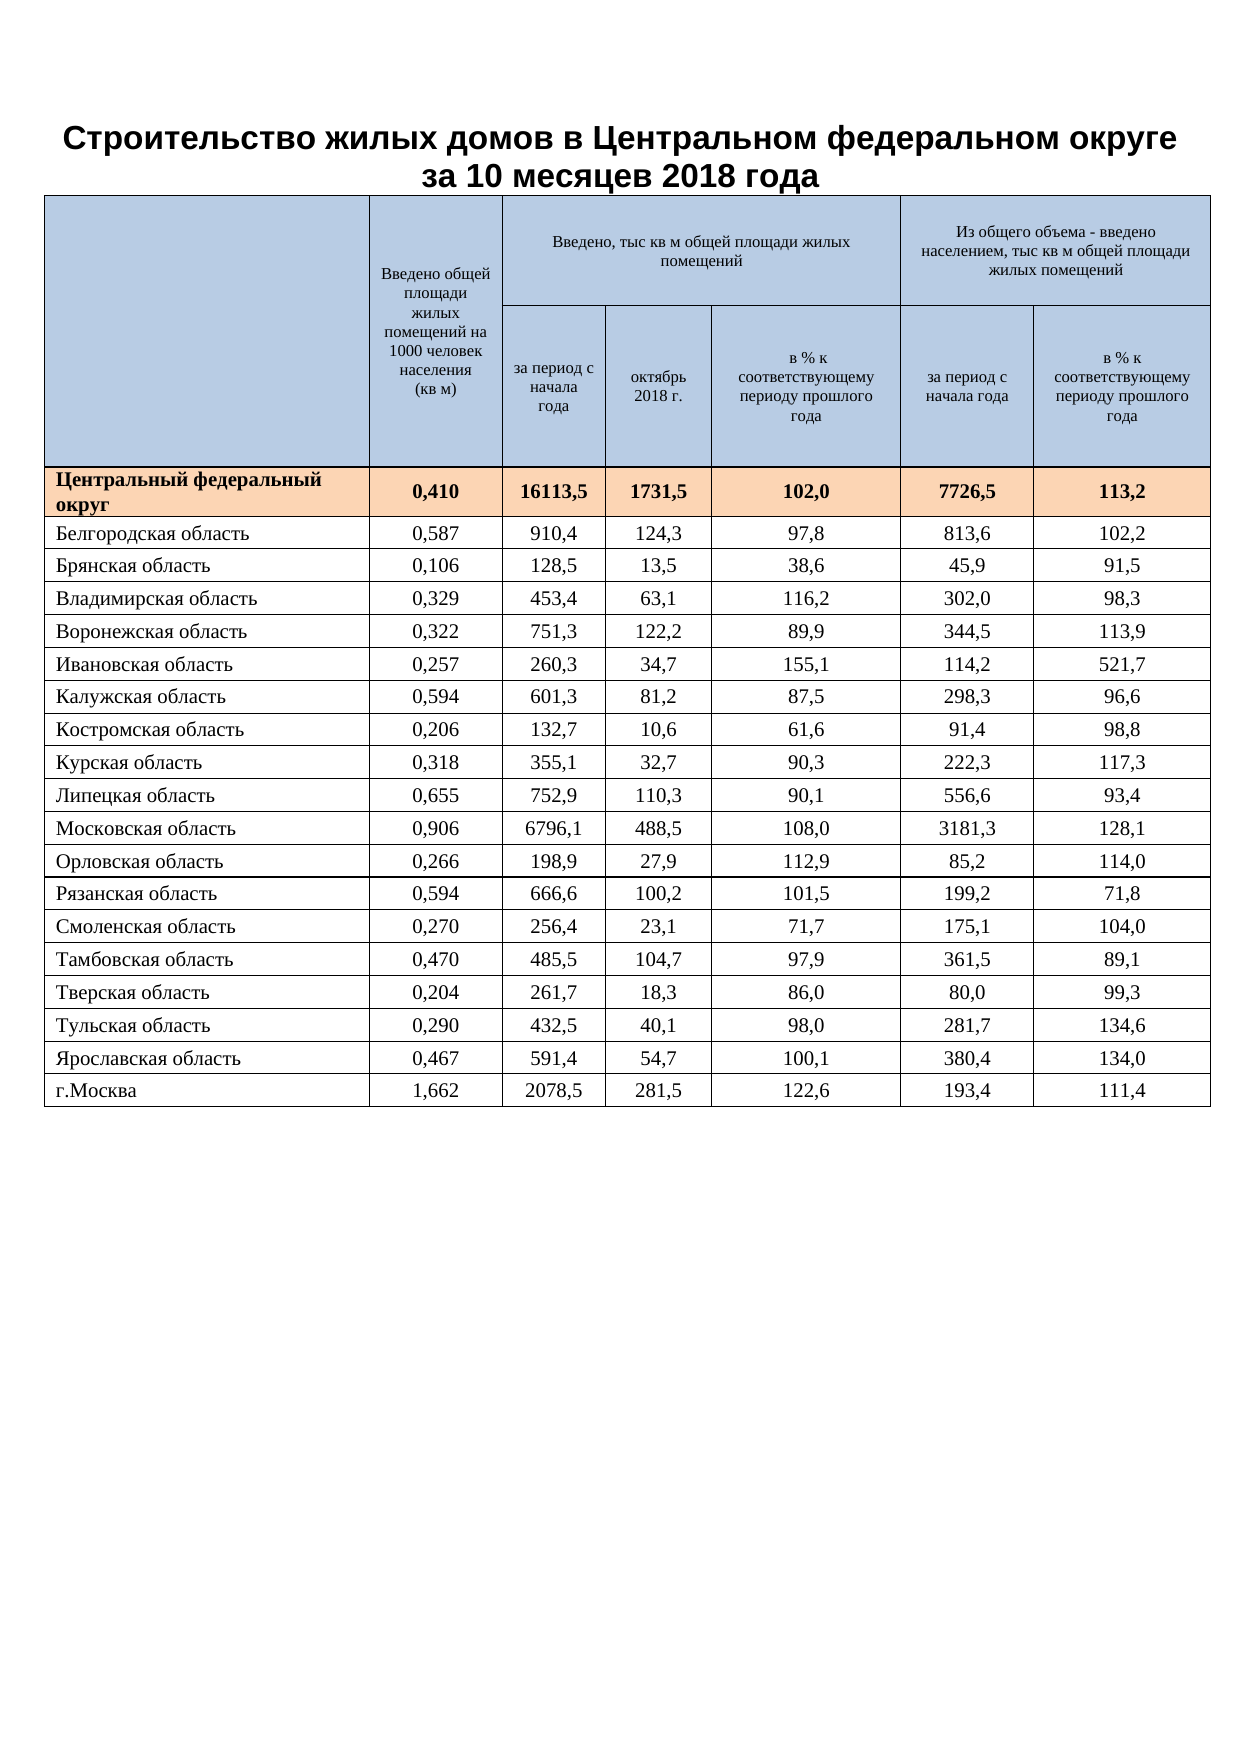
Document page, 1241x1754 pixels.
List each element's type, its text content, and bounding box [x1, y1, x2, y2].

table_cell 97,8 [712, 517, 900, 548]
table_cell 281,5 [606, 1074, 711, 1106]
table_cell Липецкая область [45, 779, 369, 811]
table_cell 134,6 [1034, 1009, 1210, 1041]
table_cell 453,4 [503, 582, 605, 614]
table_cell 40,1 [606, 1009, 711, 1041]
table_cell 86,0 [712, 976, 900, 1008]
table_header Введено общей площади жилых помещений на 1000 человек населения (кв м) [370, 196, 502, 466]
table_cell 134,0 [1034, 1042, 1210, 1073]
table_cell Ивановская область [45, 648, 369, 679]
table_cell 122,6 [712, 1074, 900, 1106]
table_cell 102,2 [1034, 517, 1210, 548]
table_cell 122,2 [606, 615, 711, 647]
text Строительство жилых домов в Центральном федеральном округе за 10 месяцев 2018 года [44, 118, 1196, 195]
table_cell 81,2 [606, 681, 711, 712]
table_cell 110,3 [606, 779, 711, 811]
table_cell 155,1 [712, 648, 900, 679]
table_cell 193,4 [901, 1074, 1033, 1106]
table_cell 281,7 [901, 1009, 1033, 1041]
table_header [45, 196, 369, 466]
table_cell г.Москва [45, 1074, 369, 1106]
table_cell 3181,3 [901, 812, 1033, 844]
table_cell 99,3 [1034, 976, 1210, 1008]
table_cell 302,0 [901, 582, 1033, 614]
table_cell 361,5 [901, 943, 1033, 975]
table_cell 108,0 [712, 812, 900, 844]
table_cell 45,9 [901, 549, 1033, 581]
table_cell 175,1 [901, 910, 1033, 942]
table_cell 91,5 [1034, 549, 1210, 581]
table_cell 7726,5 [901, 468, 1033, 516]
table_cell 97,9 [712, 943, 900, 975]
table_cell Калужская область [45, 681, 369, 712]
table_cell 591,4 [503, 1042, 605, 1073]
table_cell 0,587 [370, 517, 502, 548]
table_cell 10,6 [606, 714, 711, 745]
table_cell 910,4 [503, 517, 605, 548]
table_cell 102,0 [712, 468, 900, 516]
table_cell Смоленская область [45, 910, 369, 942]
table_cell 380,4 [901, 1042, 1033, 1073]
table_cell 104,0 [1034, 910, 1210, 942]
table_cell Брянская область [45, 549, 369, 581]
table_cell 114,0 [1034, 845, 1210, 876]
table_cell 100,2 [606, 878, 711, 909]
table_cell 0,594 [370, 878, 502, 909]
table_cell 813,6 [901, 517, 1033, 548]
table_cell 0,266 [370, 845, 502, 876]
table_cell за период с начала года [901, 306, 1033, 466]
table_cell Костромская область [45, 714, 369, 745]
table_cell 0,322 [370, 615, 502, 647]
table_cell 355,1 [503, 746, 605, 778]
table_cell 128,1 [1034, 812, 1210, 844]
table_cell Владимирская область [45, 582, 369, 614]
table_cell за период с начала года [503, 306, 605, 466]
table_cell 0,206 [370, 714, 502, 745]
table_cell 98,8 [1034, 714, 1210, 745]
table_cell 98,0 [712, 1009, 900, 1041]
table_cell 114,2 [901, 648, 1033, 679]
table_cell 90,3 [712, 746, 900, 778]
table_cell 485,5 [503, 943, 605, 975]
table_cell 85,2 [901, 845, 1033, 876]
table_cell 601,3 [503, 681, 605, 712]
table_cell 34,7 [606, 648, 711, 679]
table_cell 112,9 [712, 845, 900, 876]
table_cell 71,8 [1034, 878, 1210, 909]
table_cell 0,318 [370, 746, 502, 778]
table_cell 23,1 [606, 910, 711, 942]
table_cell 298,3 [901, 681, 1033, 712]
table_cell 63,1 [606, 582, 711, 614]
table_cell 104,7 [606, 943, 711, 975]
table_cell Рязанская область [45, 878, 369, 909]
table_cell 1,662 [370, 1074, 502, 1106]
table_cell октябрь 2018 г. [606, 306, 711, 466]
table_cell 2078,5 [503, 1074, 605, 1106]
table_header Введено, тыс кв м общей площади жилых помещений [503, 196, 900, 305]
table_cell 488,5 [606, 812, 711, 844]
table_cell 87,5 [712, 681, 900, 712]
table_cell Орловская область [45, 845, 369, 876]
table_cell в % к соответствующему периоду прошлого года [1034, 306, 1210, 466]
table_cell 666,6 [503, 878, 605, 909]
table_cell 0,410 [370, 468, 502, 516]
table_cell 0,594 [370, 681, 502, 712]
table_cell 89,1 [1034, 943, 1210, 975]
table_cell 0,906 [370, 812, 502, 844]
table_cell 199,2 [901, 878, 1033, 909]
table_cell 54,7 [606, 1042, 711, 1073]
table_cell 111,4 [1034, 1074, 1210, 1106]
table_cell в % к соответствующему периоду прошлого года [712, 306, 900, 466]
table_cell 344,5 [901, 615, 1033, 647]
table_cell 101,5 [712, 878, 900, 909]
table_cell 93,4 [1034, 779, 1210, 811]
table_cell 222,3 [901, 746, 1033, 778]
table_cell 0,470 [370, 943, 502, 975]
table_cell 96,6 [1034, 681, 1210, 712]
table_cell 0,467 [370, 1042, 502, 1073]
table_cell 751,3 [503, 615, 605, 647]
table_cell 132,7 [503, 714, 605, 745]
table_cell 38,6 [712, 549, 900, 581]
table_cell 521,7 [1034, 648, 1210, 679]
table_cell 98,3 [1034, 582, 1210, 614]
table_cell 90,1 [712, 779, 900, 811]
table_cell 117,3 [1034, 746, 1210, 778]
table_cell 0,655 [370, 779, 502, 811]
table_cell Тверская область [45, 976, 369, 1008]
table_cell 0,106 [370, 549, 502, 581]
table_cell 80,0 [901, 976, 1033, 1008]
table_cell 0,329 [370, 582, 502, 614]
table_cell 116,2 [712, 582, 900, 614]
table_cell Белгородская область [45, 517, 369, 548]
table_cell 261,7 [503, 976, 605, 1008]
table_cell 71,7 [712, 910, 900, 942]
table_cell 113,2 [1034, 468, 1210, 516]
table_cell 32,7 [606, 746, 711, 778]
table_cell 0,270 [370, 910, 502, 942]
table_cell 256,4 [503, 910, 605, 942]
table_cell 260,3 [503, 648, 605, 679]
table_cell Тульская область [45, 1009, 369, 1041]
table_cell 13,5 [606, 549, 711, 581]
table_cell 198,9 [503, 845, 605, 876]
table_header Из общего объема - введено населением, тыс кв м общей площади жилых помещений [901, 196, 1210, 305]
table_cell 100,1 [712, 1042, 900, 1073]
table_cell 61,6 [712, 714, 900, 745]
table_cell 0,204 [370, 976, 502, 1008]
table_cell 556,6 [901, 779, 1033, 811]
table_cell Московская область [45, 812, 369, 844]
table_cell 1731,5 [606, 468, 711, 516]
table_cell Центральный федеральный округ [45, 468, 369, 516]
table_cell 16113,5 [503, 468, 605, 516]
table_cell 91,4 [901, 714, 1033, 745]
table_cell Воронежская область [45, 615, 369, 647]
table_cell Тамбовская область [45, 943, 369, 975]
table_cell 27,9 [606, 845, 711, 876]
table_cell Ярославская область [45, 1042, 369, 1073]
table_cell 752,9 [503, 779, 605, 811]
table_cell 0,290 [370, 1009, 502, 1041]
table_cell Курская область [45, 746, 369, 778]
table_cell 432,5 [503, 1009, 605, 1041]
table_cell 18,3 [606, 976, 711, 1008]
table_cell 124,3 [606, 517, 711, 548]
table_cell 128,5 [503, 549, 605, 581]
table_cell 0,257 [370, 648, 502, 679]
table_cell 6796,1 [503, 812, 605, 844]
table_cell 89,9 [712, 615, 900, 647]
table_cell 113,9 [1034, 615, 1210, 647]
